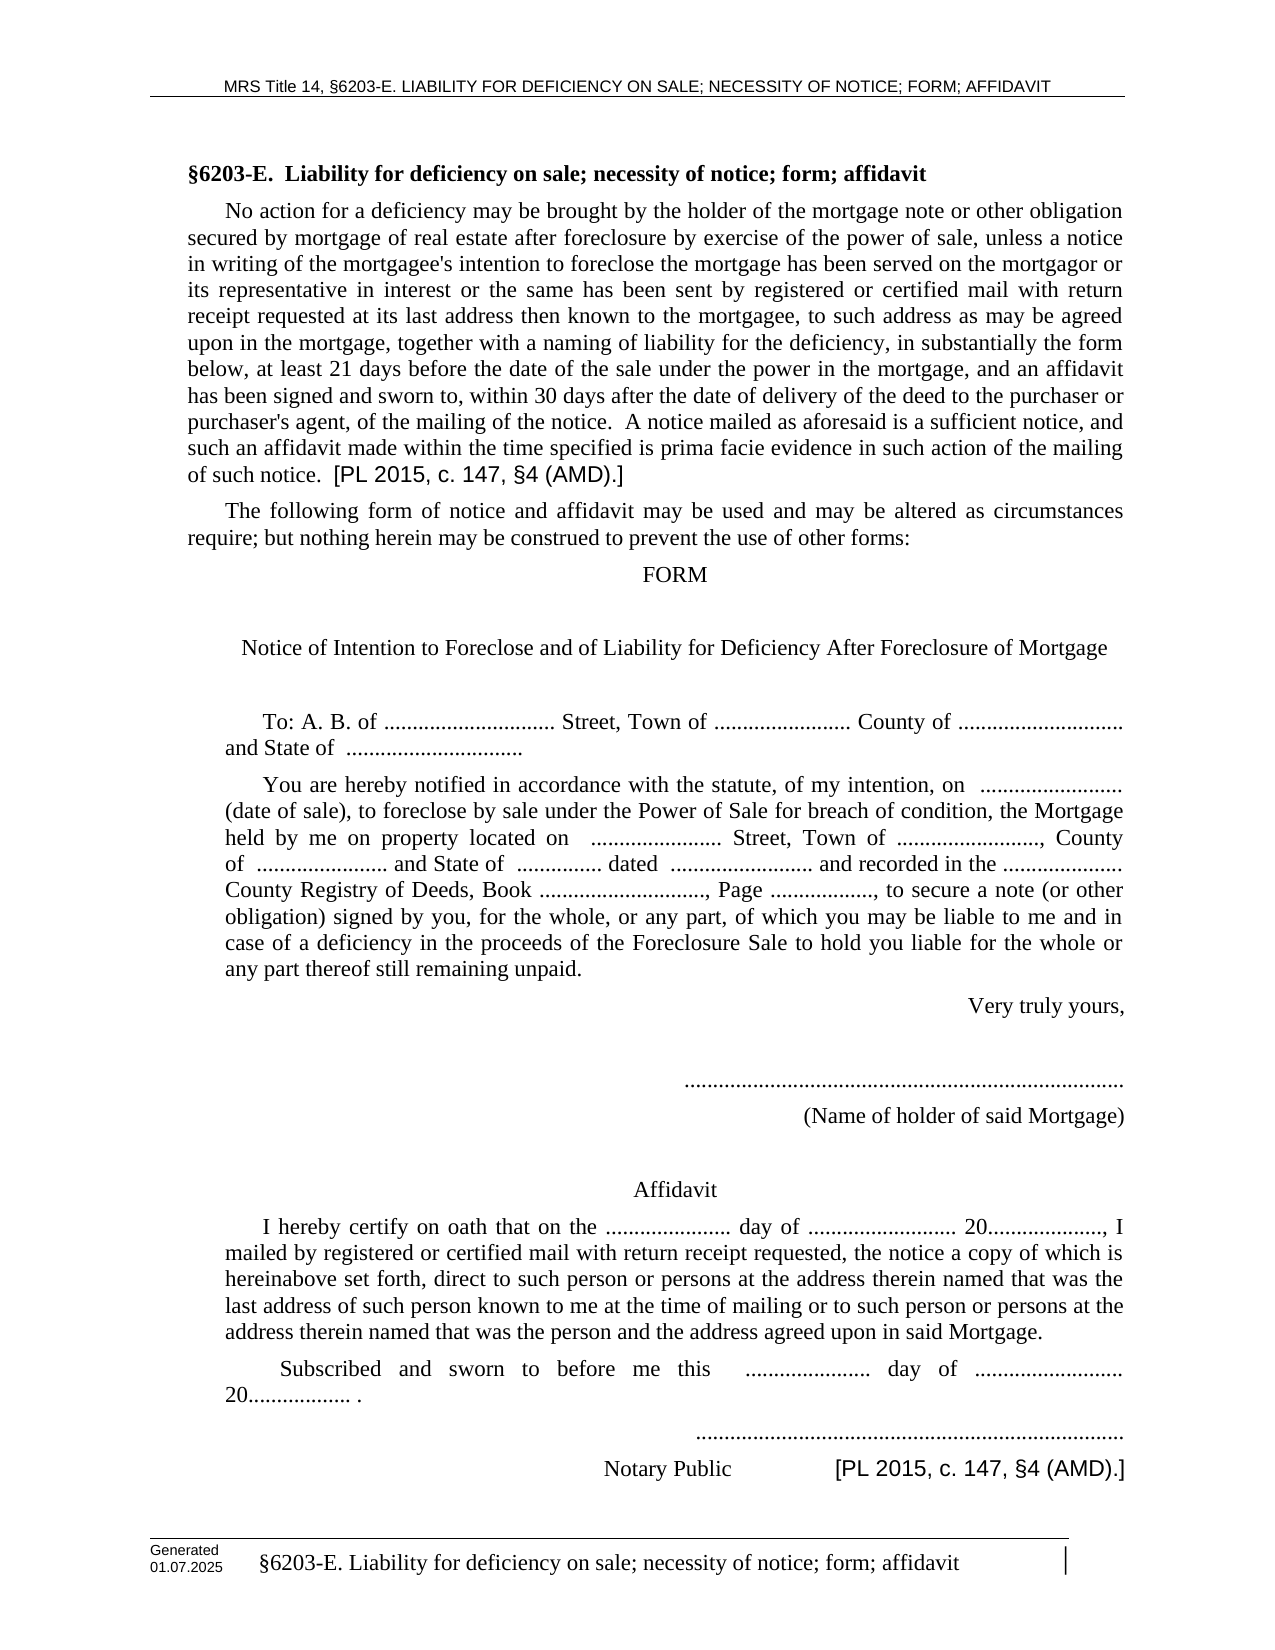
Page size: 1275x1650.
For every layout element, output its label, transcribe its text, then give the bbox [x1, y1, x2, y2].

text I hereby certify on oath that on the ...................... day of .......................... 20...................., I mailed by registered or certified mail with return receipt requested, the notice a copy of which is hereinabove set forth, direct to such person or persons at the address therein named that was the last address of such person known to me at the time of mailing or to such person or persons at the address therein named that was the person and the address agreed upon in said Mortgage. [225, 1213, 1125, 1344]
text Notice of Intention to Foreclose and of Liability for Deficiency After Foreclosure of Mortgage [187, 634, 1125, 661]
text ............................................................................. [187, 1066, 1125, 1092]
text You are hereby notified in accordance with the statute, of my intention, on ......................... (date of sale), to foreclose by sale under the Power of Sale for breach of condition, the Mortgage held by me on property located on ....................... Street, Town of ........................., County of ....................... and State of ............... dated ......................... and recorded in the ..................... County Registry of Deeds, Book ............................., Page .................., to secure a note (or other obligation) signed by you, for the whole, or any part, of which you may be liable to me and in case of a deficiency in the proceeds of the Foreclosure Sale to hold you liable for the whole or any part thereof still remaining unpaid. [225, 771, 1125, 982]
text Subscribed and sworn to before me this ...................... day of .......................... 20.................. . [225, 1355, 1125, 1408]
text ........................................................................... [187, 1418, 1125, 1444]
text No action for a deficiency may be brought by the holder of the mortgage note or other obligation secured by mortgage of real estate after foreclosure by exercise of the power of sale, unless a notice in writing of the mortgagee's intention to foreclose the mortgage has been served on the mortgagor or its representative in interest or the same has been sent by registered or certified mail with return receipt requested at its last address then known to the mortgagee, to such address as may be agreed upon in the mortgage, together with a naming of liability for the deficiency, in substantially the form below, at least 21 days before the date of the sale under the power in the mortgage, and an affidavit has been signed and sworn to, within 30 days after the date of delivery of the deed to the purchaser or purchaser's agent, of the mailing of the notice. A notice mailed as aforesaid is a sufficient notice, and such an affidavit made within the time specified is prima facie evidence in such action of the mailing of such notice. [PL 2015, c. 147, §4 (AMD).] [187, 197, 1125, 487]
text To: A. B. of .............................. Street, Town of ........................ County of ............................. and State of ............................... [225, 708, 1125, 761]
text FORM [187, 561, 1125, 587]
text §6203-E. Liability for deficiency on sale; necessity of notice; form; affidavit [187, 160, 1125, 187]
text (Name of holder of said Mortgage) [187, 1102, 1125, 1129]
text The following form of notice and affidavit may be used and may be altered as circumstances require; but nothing herein may be construed to prevent the use of other forms: [187, 498, 1125, 550]
text Notary Public [PL 2015, c. 147, §4 (AMD).] [187, 1455, 1125, 1481]
text Affidavit [187, 1176, 1125, 1202]
text Very truly yours, [187, 992, 1125, 1018]
